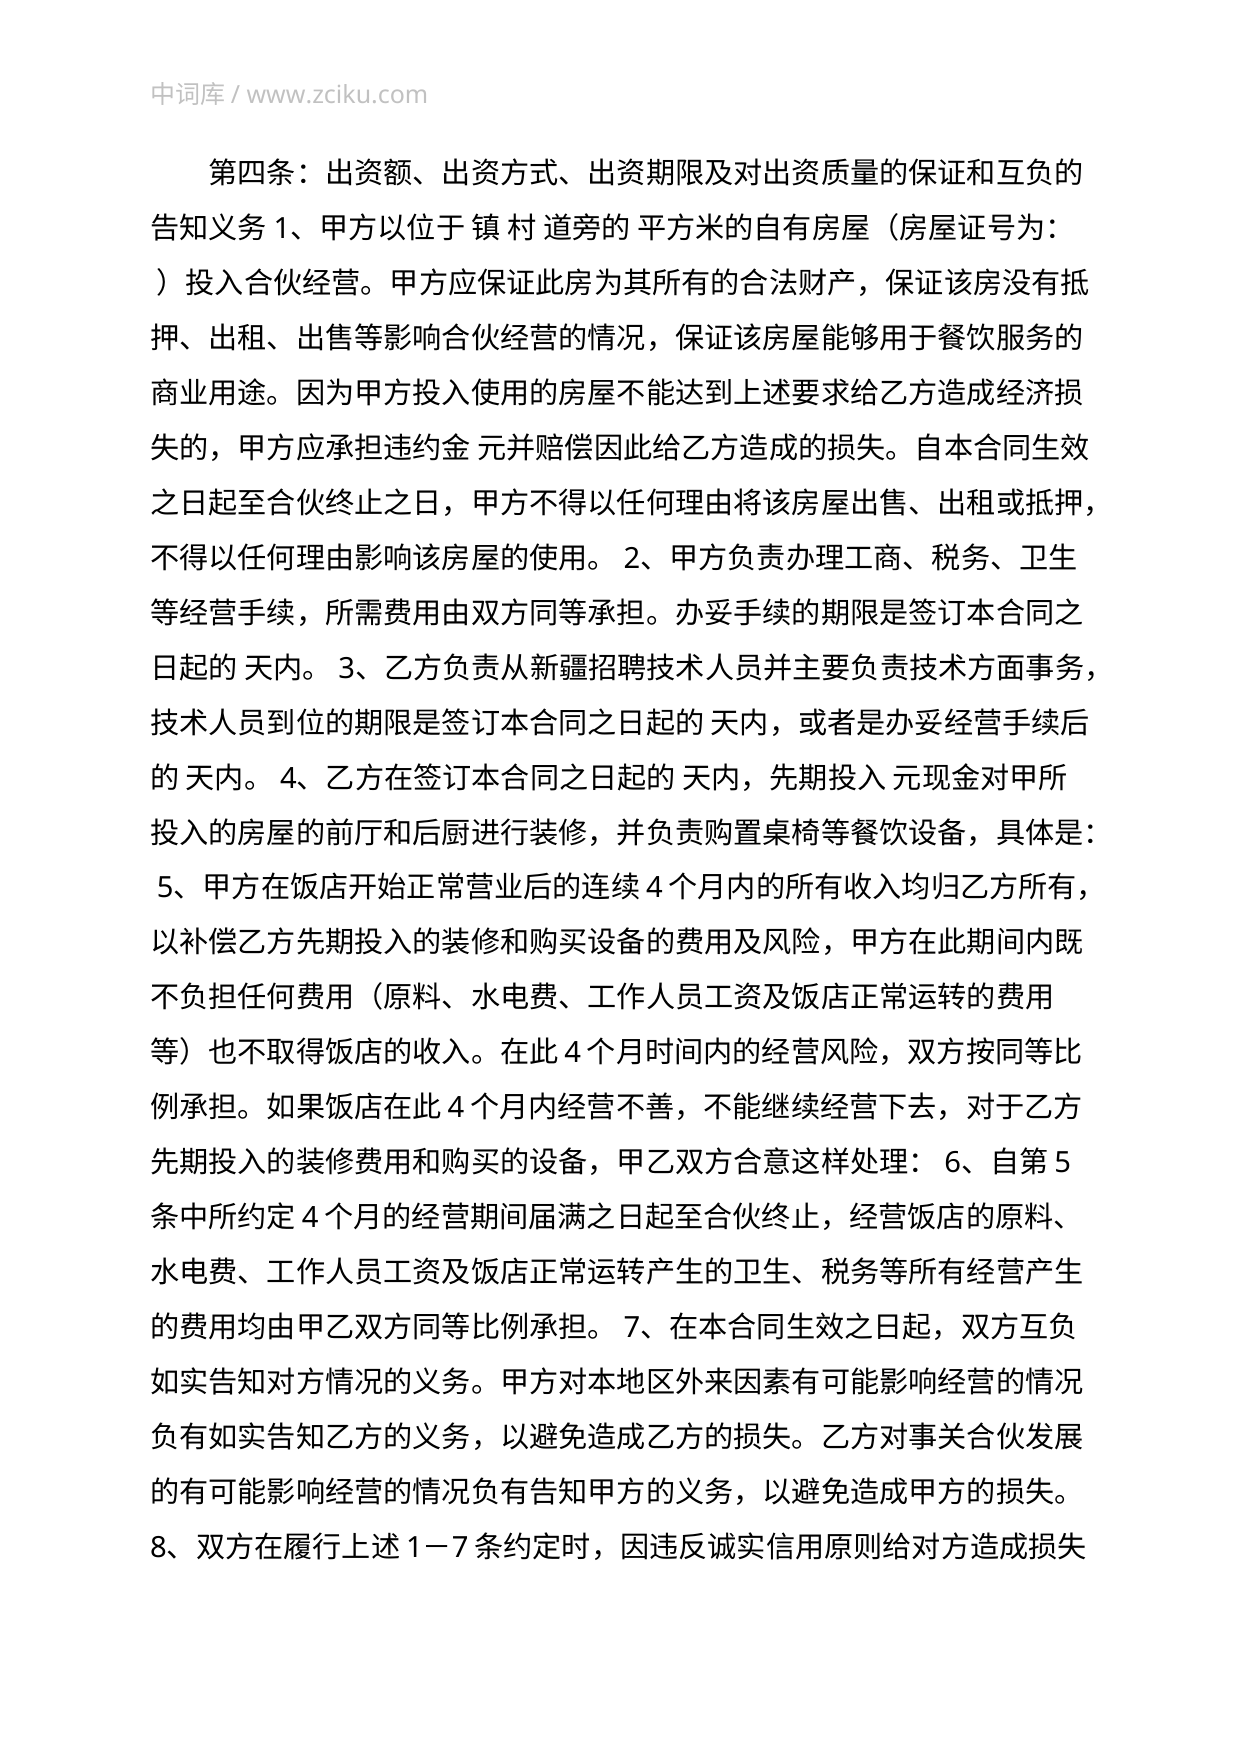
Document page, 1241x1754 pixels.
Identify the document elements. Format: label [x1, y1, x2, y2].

text [150, 150, 1090, 1566]
